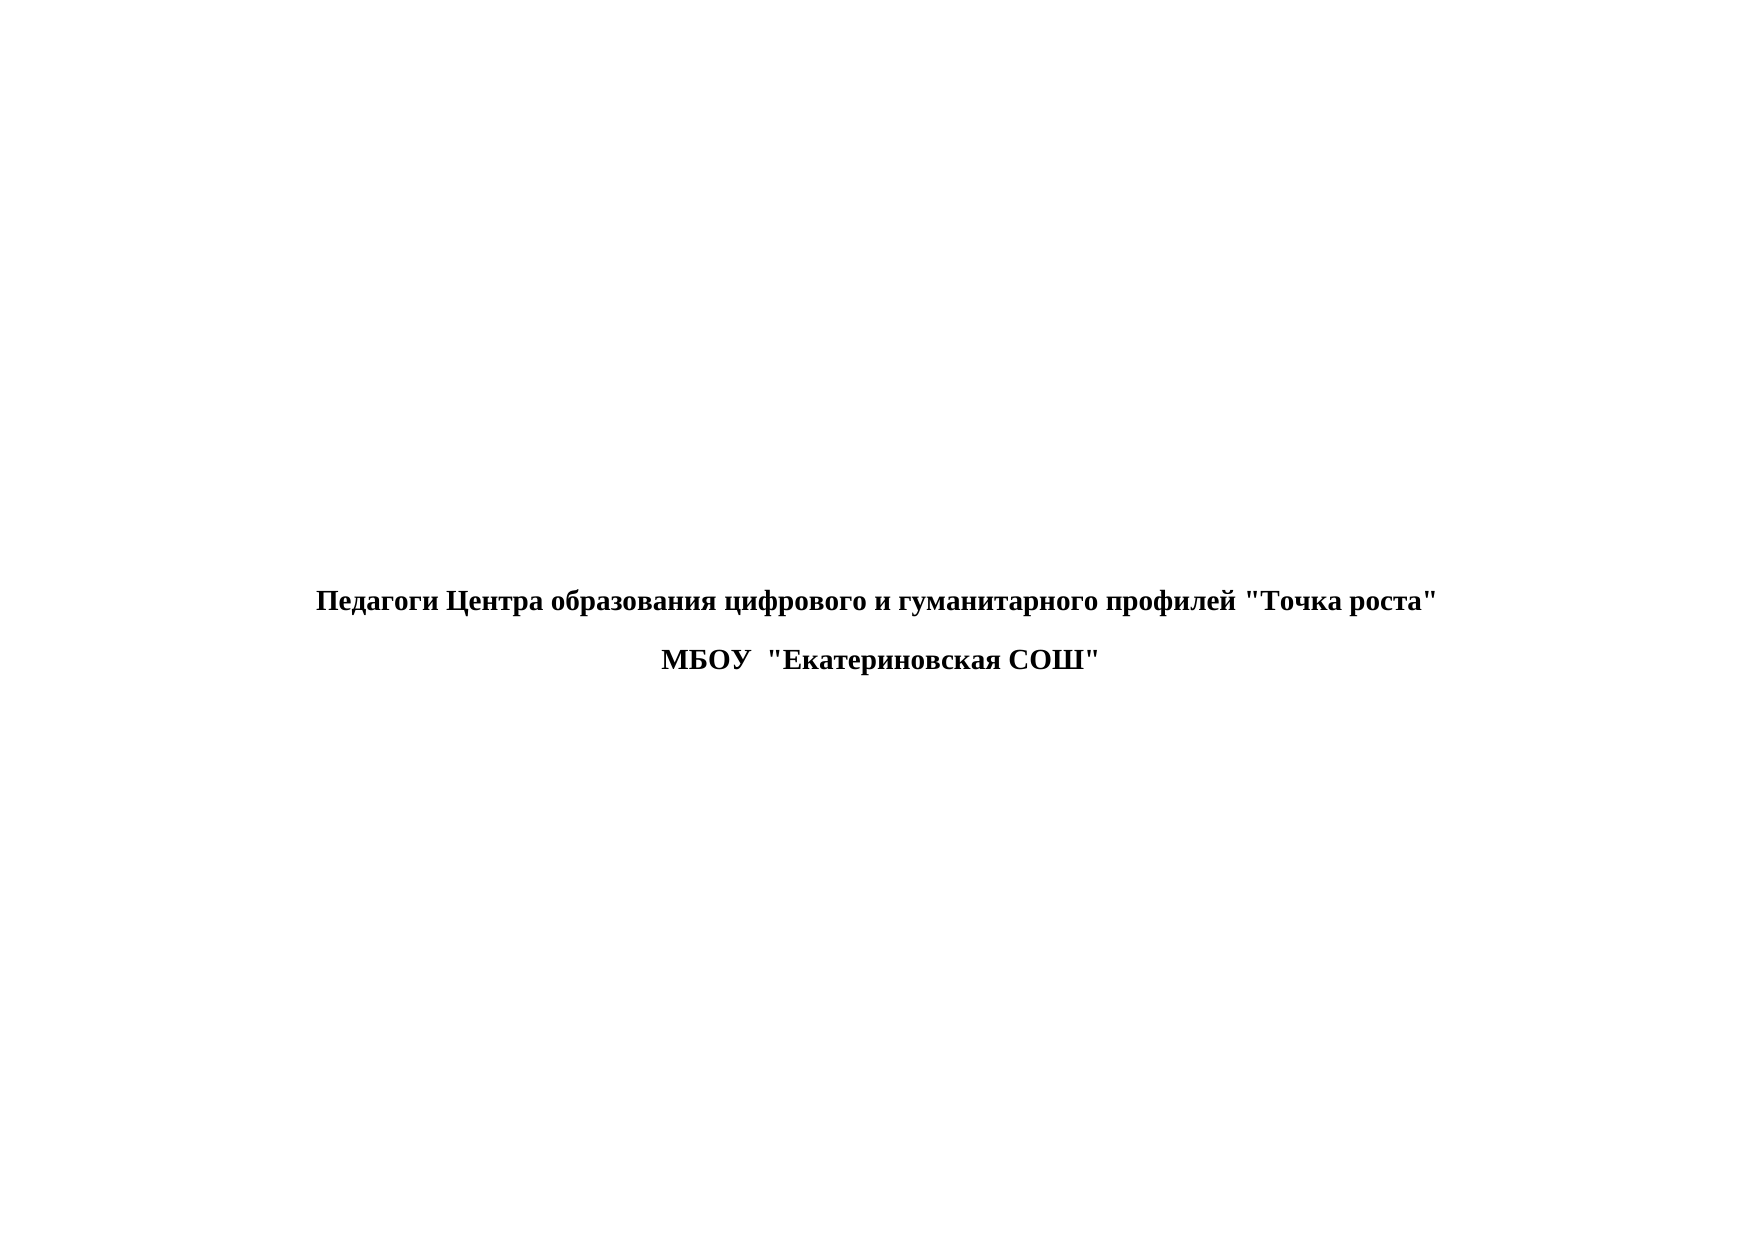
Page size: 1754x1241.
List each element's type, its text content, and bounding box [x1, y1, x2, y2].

text Педагоги Центра образования цифрового и гуманитарного профилей "Точка роста" [118, 583, 1636, 616]
text МБОУ "Екатериновская СОШ" [118, 642, 1636, 676]
